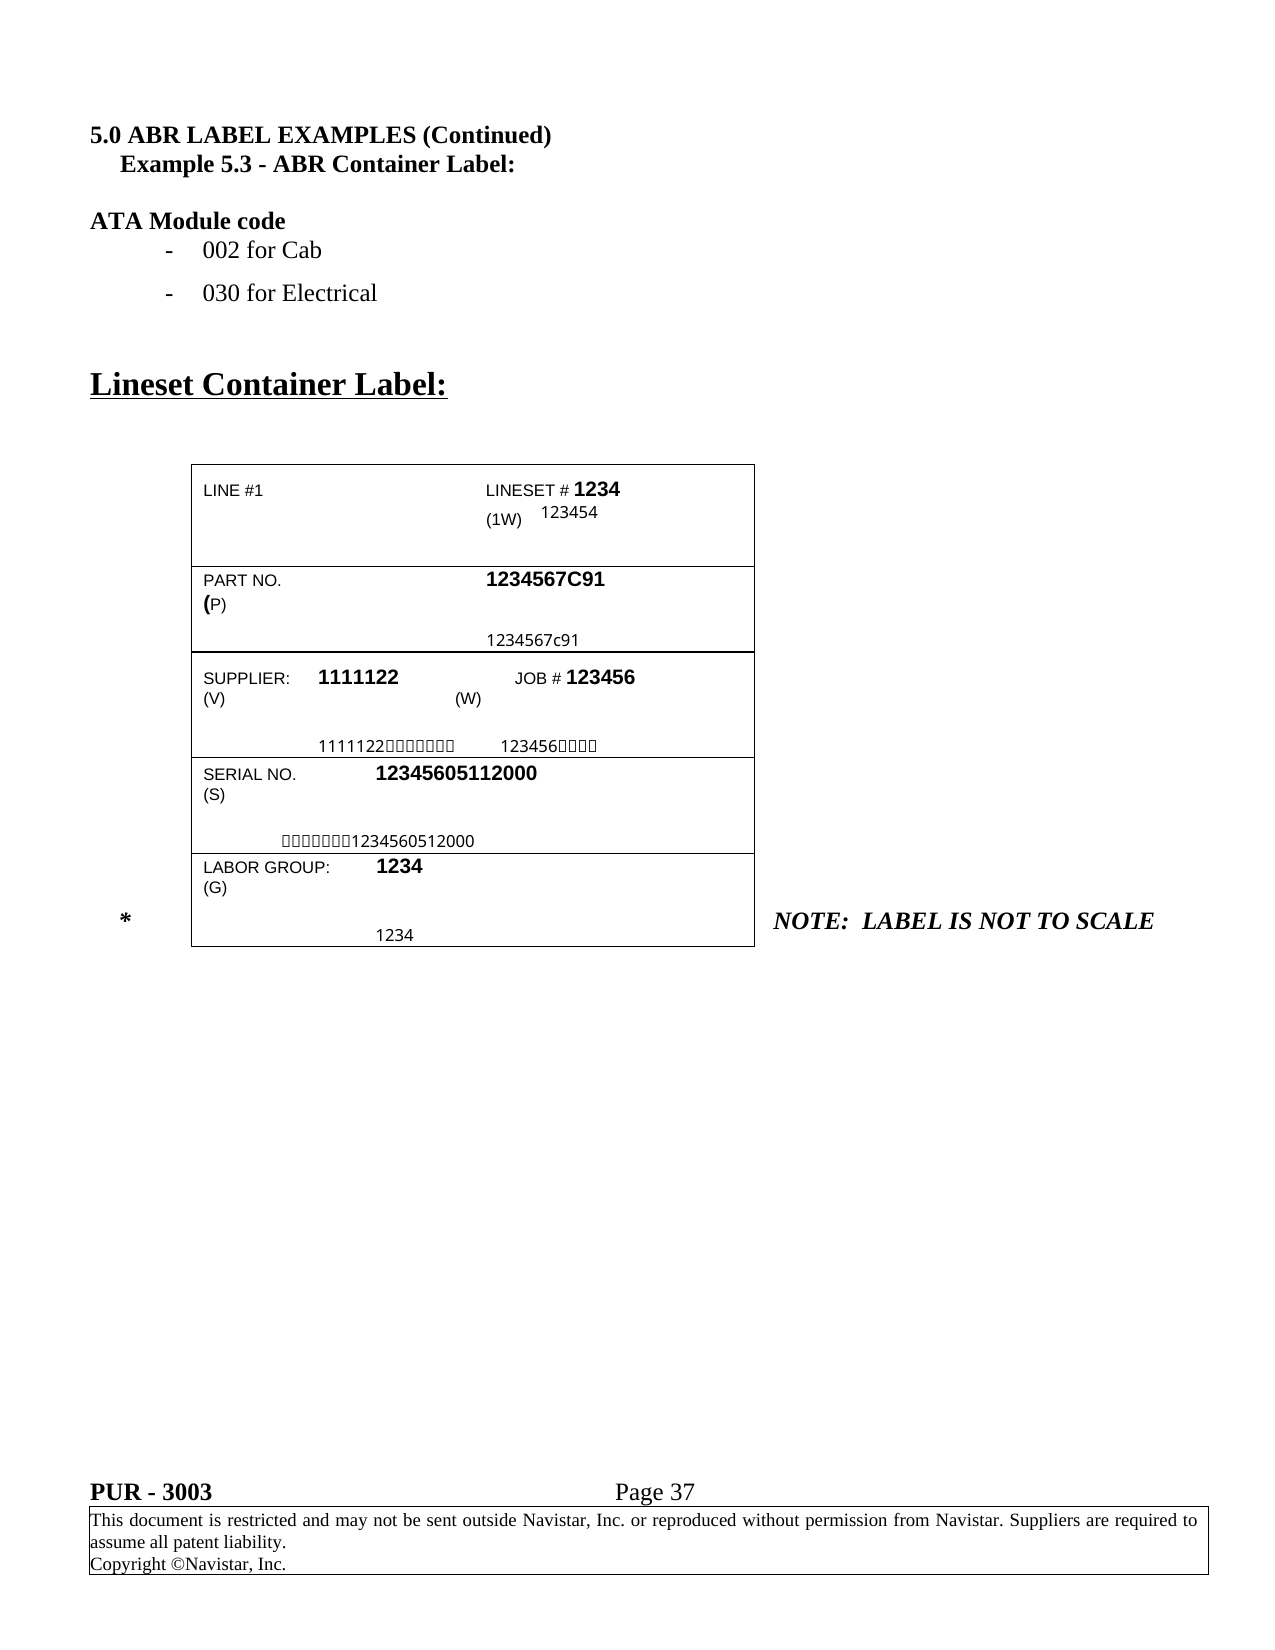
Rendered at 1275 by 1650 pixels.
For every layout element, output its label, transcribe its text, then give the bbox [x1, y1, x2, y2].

table_cell SERIAL NO. 12345605112000 (S) 1234560512000 [192, 758, 754, 853]
list 002 for Cab [165, 235, 1200, 264]
table_header LINE #1 LINESET # 1234 (1W) 123454 [192, 465, 754, 566]
text * NOTE: LABEL IS NOT TO SCALE [118, 906, 191, 934]
text ATA Module code [90, 206, 1200, 235]
list 030 for Electrical [165, 278, 1200, 307]
text Lineset Container Label: [90, 364, 1200, 403]
table_cell PART NO. 1234567C91 (P) 1234567c91 [192, 567, 754, 651]
text * NOTE: LABEL IS NOT TO SCALE [755, 906, 1200, 934]
text 5.0 ABR LABEL EXAMPLES (Continued) [90, 120, 1200, 149]
table_cell LABOR GROUP: 1234 (G) 1234 [192, 854, 754, 946]
table_cell SUPPLIER: 1111122 JOB # 123456 (V) 1111122(W) 123456 [192, 653, 754, 757]
subtitle Example 5.3 - ABR Container Label: [120, 149, 1200, 177]
